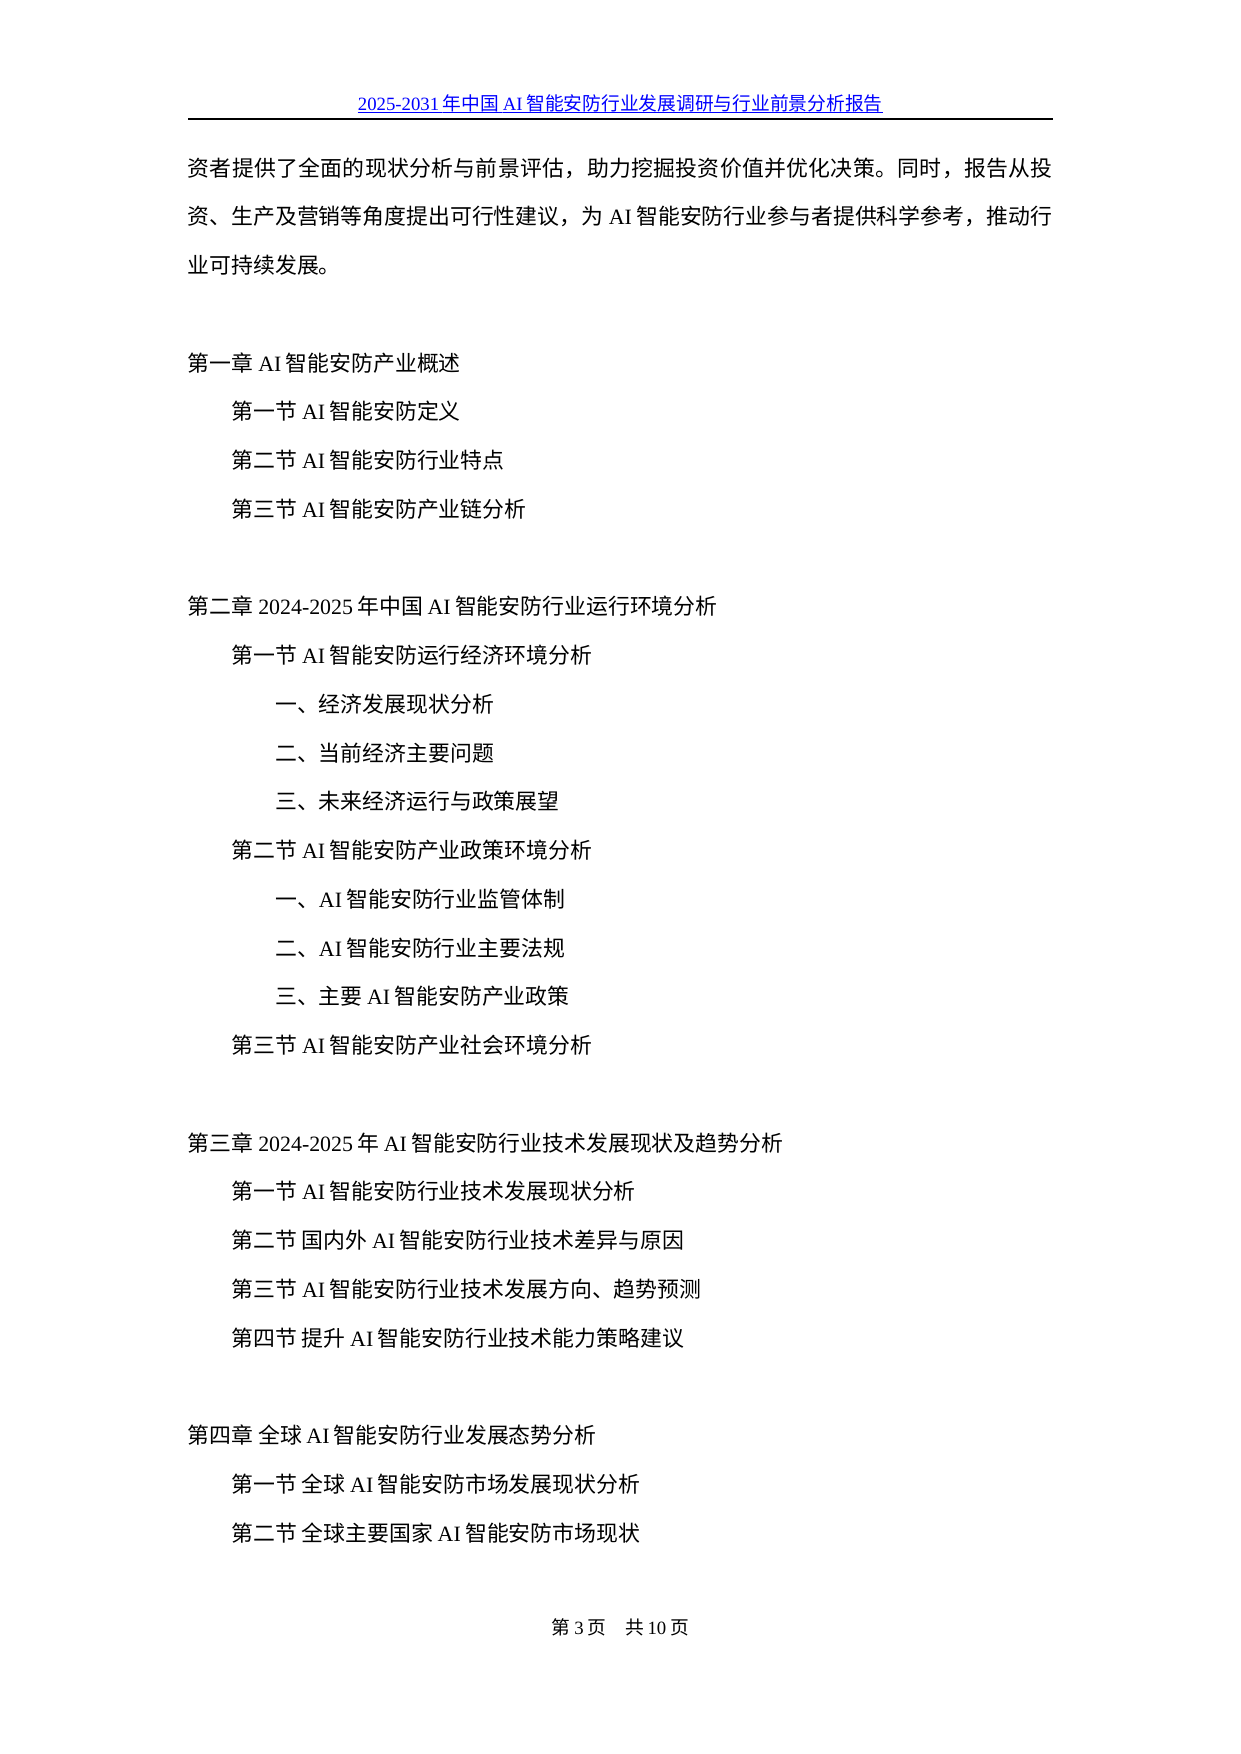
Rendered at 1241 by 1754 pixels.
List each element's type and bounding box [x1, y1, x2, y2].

text [187, 150, 1053, 1548]
